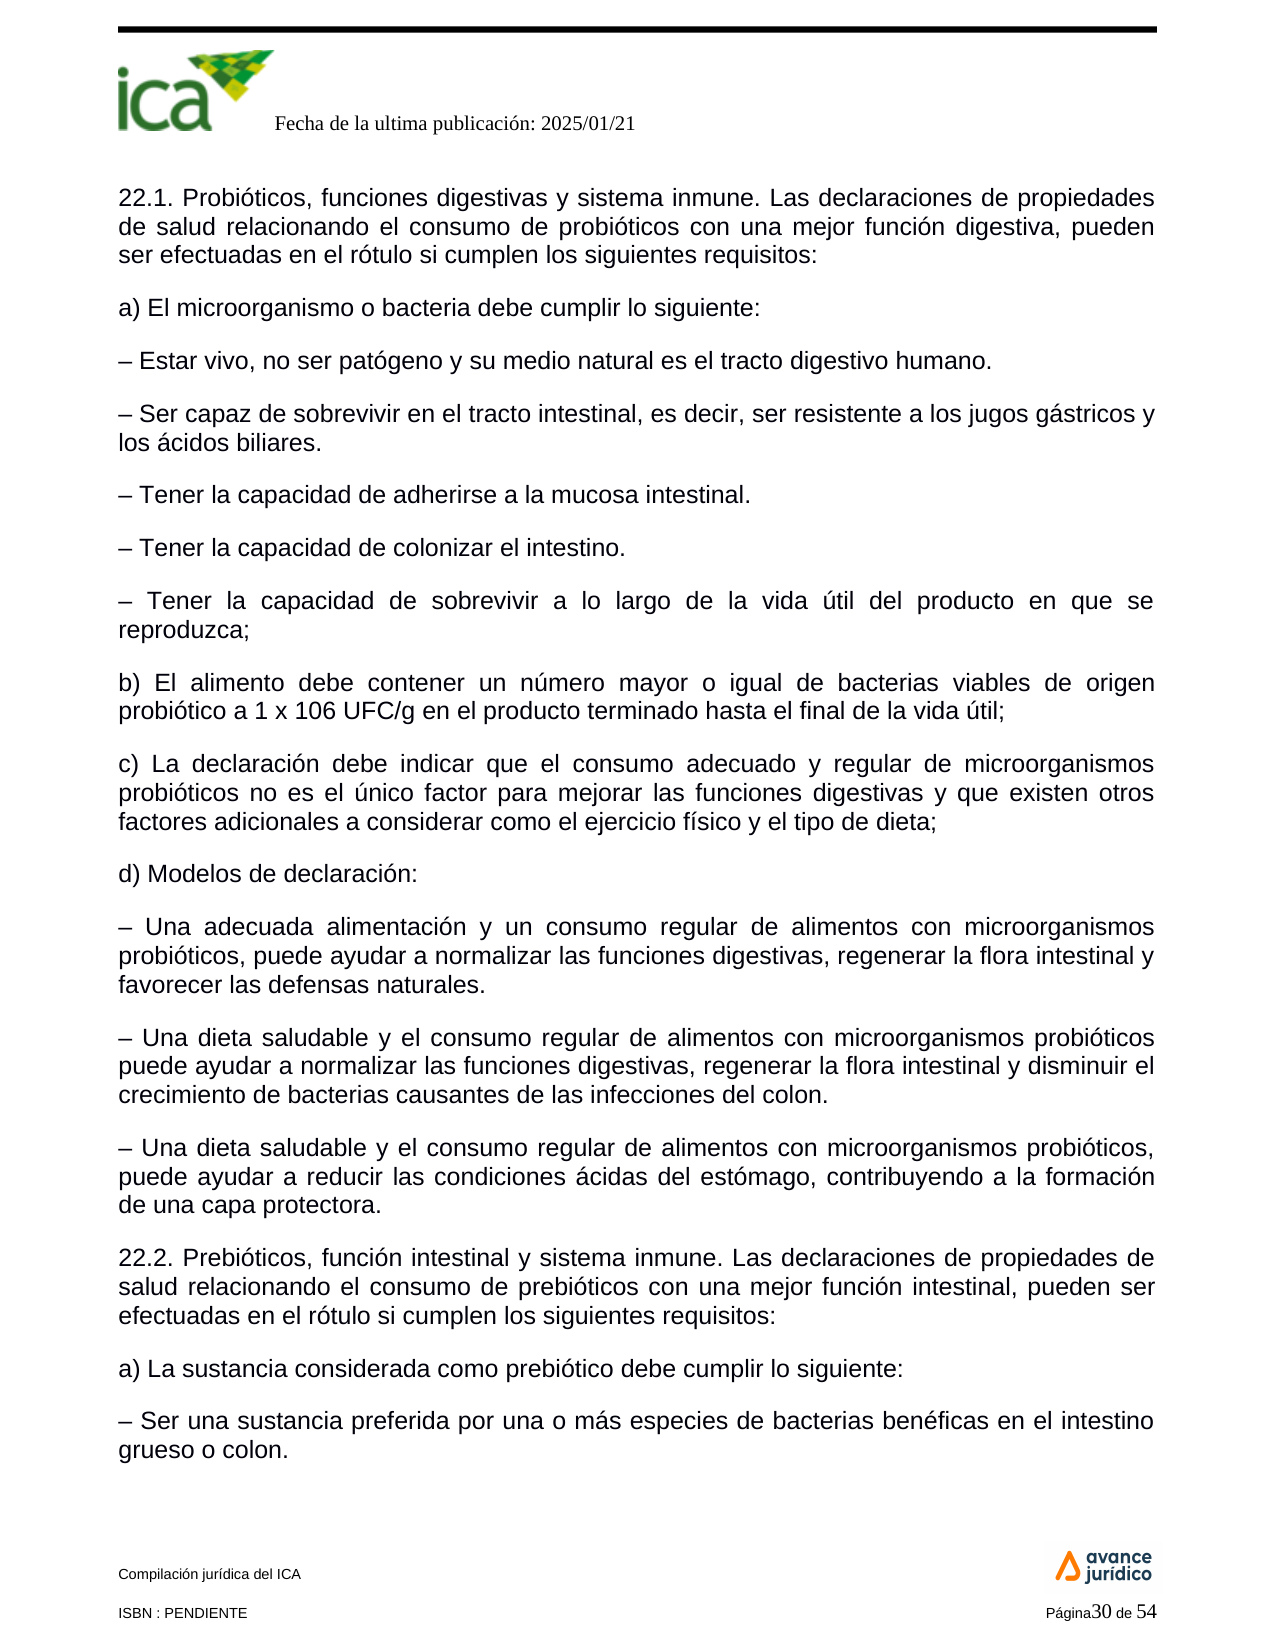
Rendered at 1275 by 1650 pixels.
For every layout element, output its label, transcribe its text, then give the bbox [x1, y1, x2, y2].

text a) La sustancia considerada como prebiótico debe cumplir lo siguiente: [118, 1353, 1157, 1382]
text a) El microorganismo o bacteria debe cumplir lo siguiente: [118, 293, 1157, 322]
text – Una dieta saludable y el consumo regular de alimentos con microorganismos probióticos puede ayudar a normalizar las funciones digestivas, regenerar la flora intestinal y disminuir el crecimiento de bacterias causantes de las infecciones del colon. [118, 1023, 1157, 1109]
text – Una adecuada alimentación y un consumo regular de alimentos con microorganismos probióticos, puede ayudar a normalizar las funciones digestivas, regenerar la flora intestinal y favorecer las defensas naturales. [118, 912, 1157, 998]
text – Estar vivo, no ser patógeno y su medio natural es el tracto digestivo humano. [118, 346, 1157, 375]
text – Una dieta saludable y el consumo regular de alimentos con microorganismos probióticos, puede ayudar a reducir las condiciones ácidas del estómago, contribuyendo a la formación de una capa protectora. [118, 1133, 1157, 1219]
text c) La declaración debe indicar que el consumo adecuado y regular de microorganismos probióticos no es el único factor para mejorar las funciones digestivas y que existen otros factores adicionales a considerar como el ejercicio físico y el tipo de dieta; [118, 749, 1157, 835]
text – Tener la capacidad de colonizar el intestino. [118, 533, 1157, 562]
text 22.1. Probióticos, funciones digestivas y sistema inmune. Las declaraciones de propiedades de salud relacionando el consumo de probióticos con una mejor función digestiva, pueden ser efectuadas en el rótulo si cumplen los siguientes requisitos: [118, 183, 1157, 269]
text – Tener la capacidad de sobrevivir a lo largo de la vida útil del producto en que se reproduzca; [118, 586, 1157, 643]
text d) Modelos de declaración: [118, 859, 1157, 888]
text – Ser una sustancia preferida por una o más especies de bacterias benéficas en el intestino grueso o colon. [118, 1406, 1157, 1464]
text b) El alimento debe contener un número mayor o igual de bacterias viables de origen probiótico a 1 x 106 UFC/g en el producto terminado hasta el final de la vida útil; [118, 668, 1157, 725]
text – Tener la capacidad de adherirse a la mucosa intestinal. [118, 480, 1157, 509]
text 22.2. Prebióticos, función intestinal y sistema inmune. Las declaraciones de propiedades de salud relacionando el consumo de prebióticos con una mejor función intestinal, pueden ser efectuadas en el rótulo si cumplen los siguientes requisitos: [118, 1243, 1157, 1329]
text – Ser capaz de sobrevivir en el tracto intestinal, es decir, ser resistente a los jugos gástricos y los ácidos biliares. [118, 399, 1157, 456]
